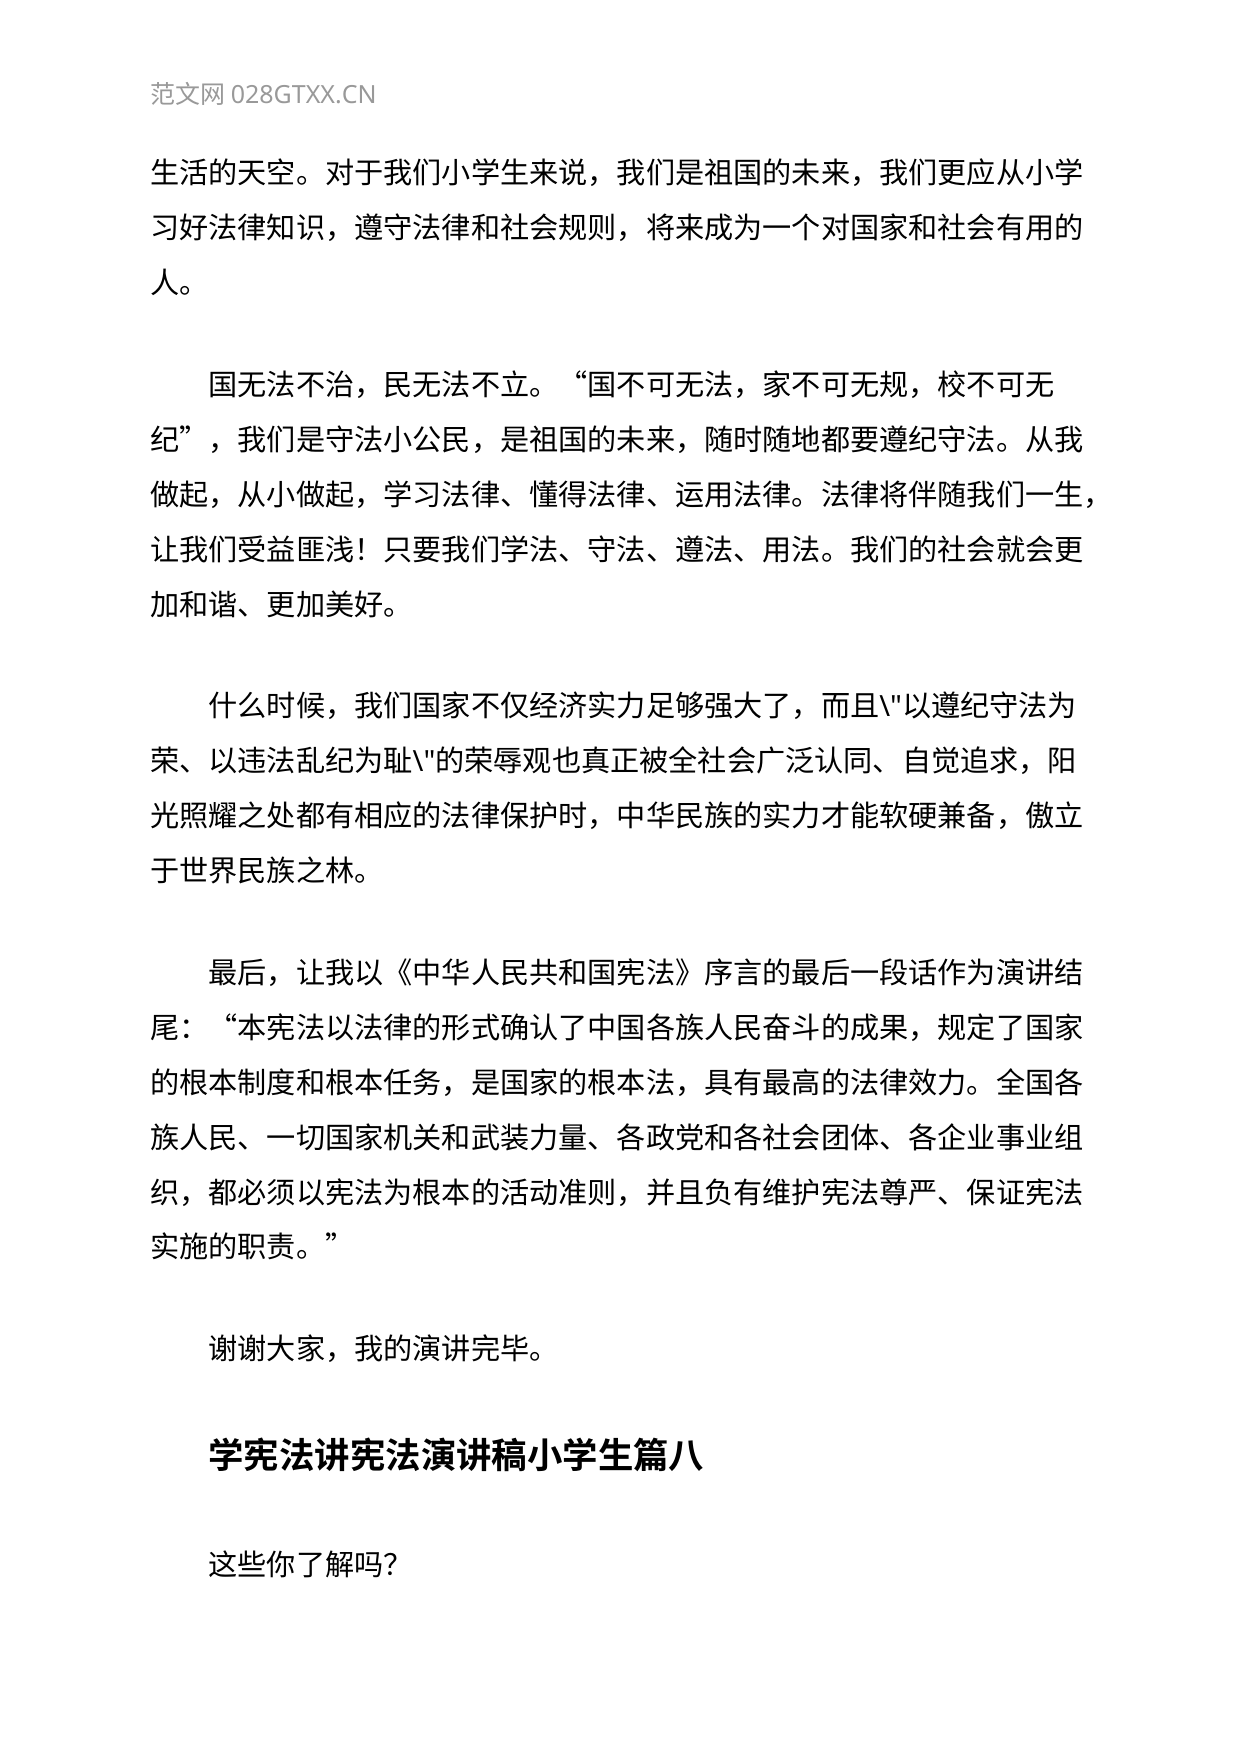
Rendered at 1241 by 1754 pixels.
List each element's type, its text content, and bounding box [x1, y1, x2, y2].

text 什么时候，我们国家不仅经济实力足够强大了，而且\"以遵纪守法为荣、以违法乱纪为耻\"的荣辱观也真正被全社会广泛认同、自觉追求，阳光照耀之处都有相应的法律保护时，中华民族的实力才能软硬兼备，傲立于世界民族之林。 [150, 683, 1090, 890]
text 国无法不治，民无法不立。“国不可无法，家不可无规，校不可无纪”，我们是守法小公民，是祖国的未来，随时随地都要遵纪守法。从我做起，从小做起，学习法律、懂得法律、运用法律。法律将伴随我们一生，让我们受益匪浅！只要我们学法、守法、遵法、用法。我们的社会就会更加和谐、更加美好。 [150, 362, 1090, 623]
text 这些你了解吗？ [150, 1541, 1090, 1583]
text 学宪法讲宪法演讲稿小学生篇八 [150, 1428, 1090, 1479]
text 谢谢大家，我的演讲完毕。 [150, 1326, 1090, 1368]
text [150, 150, 1090, 302]
text 最后，让我以《中华人民共和国宪法》序言的最后一段话作为演讲结尾：“本宪法以法律的形式确认了中国各族人民奋斗的成果，规定了国家的根本制度和根本任务，是国家的根本法，具有最高的法律效力。全国各族人民、一切国家机关和武装力量、各政党和各社会团体、各企业事业组织，都必须以宪法为根本的活动准则，并且负有维护宪法尊严、保证宪法实施的职责。” [150, 949, 1090, 1266]
